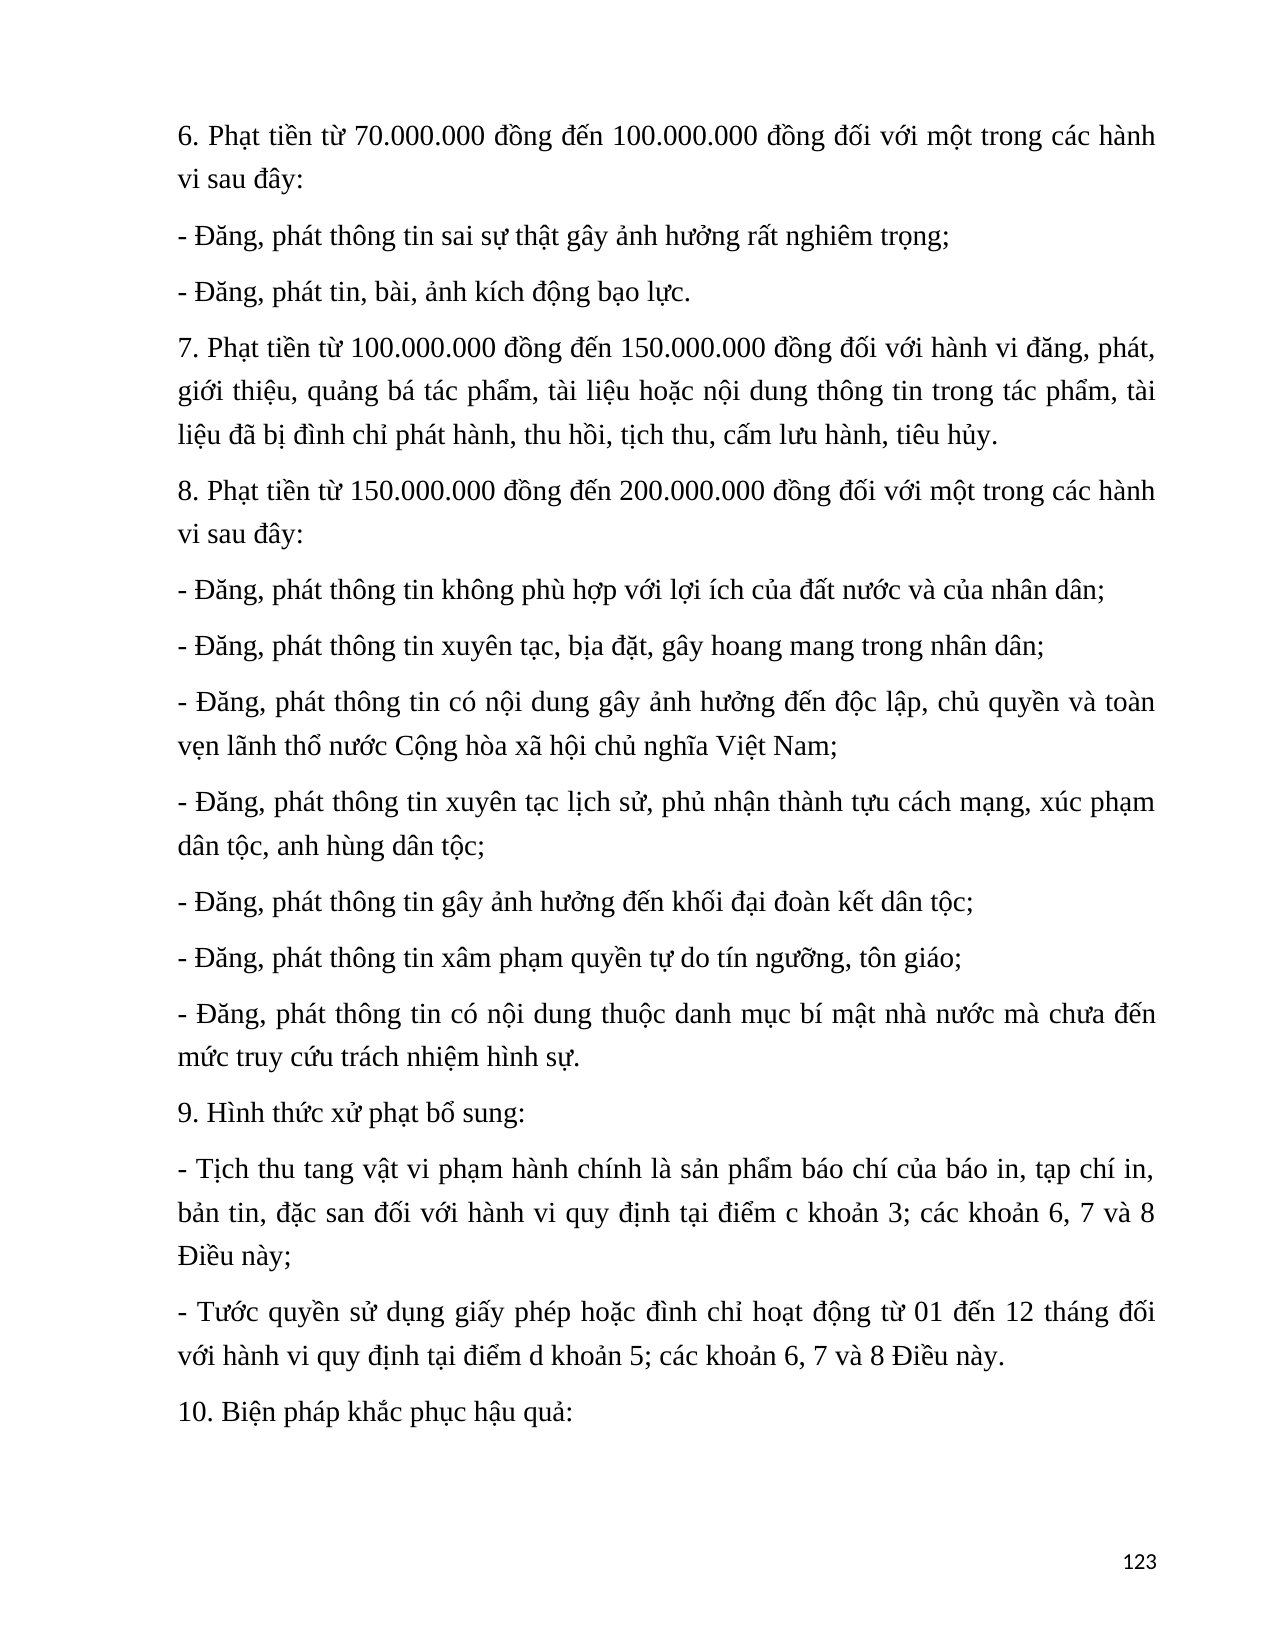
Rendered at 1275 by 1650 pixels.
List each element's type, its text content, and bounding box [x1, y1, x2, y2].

text - Tước quyền sử dụng giấy phép hoặc đình chỉ hoạt động từ 01 đến 12 tháng đối với hành vi quy định tại điểm d khoản 5; các khoản 6, 7 và 8 Điều này. [177, 1294, 1157, 1372]
text - Đăng, phát tin, bài, ảnh kích động bạo lực. [177, 274, 1157, 307]
text - Đăng, phát thông tin sai sự thật gây ảnh hưởng rất nghiêm trọng; [177, 218, 1157, 251]
text - Đăng, phát thông tin xuyên tạc, bịa đặt, gây hoang mang trong nhân dân; [177, 628, 1157, 662]
text 7. Phạt tiền từ 100.000.000 đồng đến 150.000.000 đồng đối với hành vi đăng, phát, giới thiệu, quảng bá tác phẩm, tài liệu hoặc nội dung thông tin trong tác phẩm, tài liệu đã bị đình chỉ phát hành, thu hồi, tịch thu, cấm lưu hành, tiêu hủy. [177, 330, 1157, 450]
text - Đăng, phát thông tin không phù hợp với lợi ích của đất nước và của nhân dân; [177, 572, 1157, 606]
text - Đăng, phát thông tin gây ảnh hưởng đến khối đại đoàn kết dân tộc; [177, 884, 1157, 917]
text - Đăng, phát thông tin xuyên tạc lịch sử, phủ nhận thành tựu cách mạng, xúc phạm dân tộc, anh hùng dân tộc; [177, 784, 1157, 861]
text 8. Phạt tiền từ 150.000.000 đồng đến 200.000.000 đồng đối với một trong các hành vi sau đây: [177, 473, 1157, 550]
text 9. Hình thức xử phạt bổ sung: [177, 1095, 1157, 1129]
text 10. Biện pháp khắc phục hậu quả: [177, 1394, 1157, 1428]
text - Đăng, phát thông tin có nội dung thuộc danh mục bí mật nhà nước mà chưa đến mức truy cứu trách nhiệm hình sự. [177, 996, 1157, 1073]
text - Đăng, phát thông tin xâm phạm quyền tự do tín ngưỡng, tôn giáo; [177, 940, 1157, 973]
text - Tịch thu tang vật vi phạm hành chính là sản phẩm báo chí của báo in, tạp chí in, bản tin, đặc san đối với hành vi quy định tại điểm c khoản 3; các khoản 6, 7 và 8 Điều này; [177, 1151, 1157, 1272]
text 6. Phạt tiền từ 70.000.000 đồng đến 100.000.000 đồng đối với một trong các hành vi sau đây: [177, 118, 1157, 195]
text - Đăng, phát thông tin có nội dung gây ảnh hưởng đến độc lập, chủ quyền và toàn vẹn lãnh thổ nước Cộng hòa xã hội chủ nghĩa Việt Nam; [177, 684, 1157, 762]
